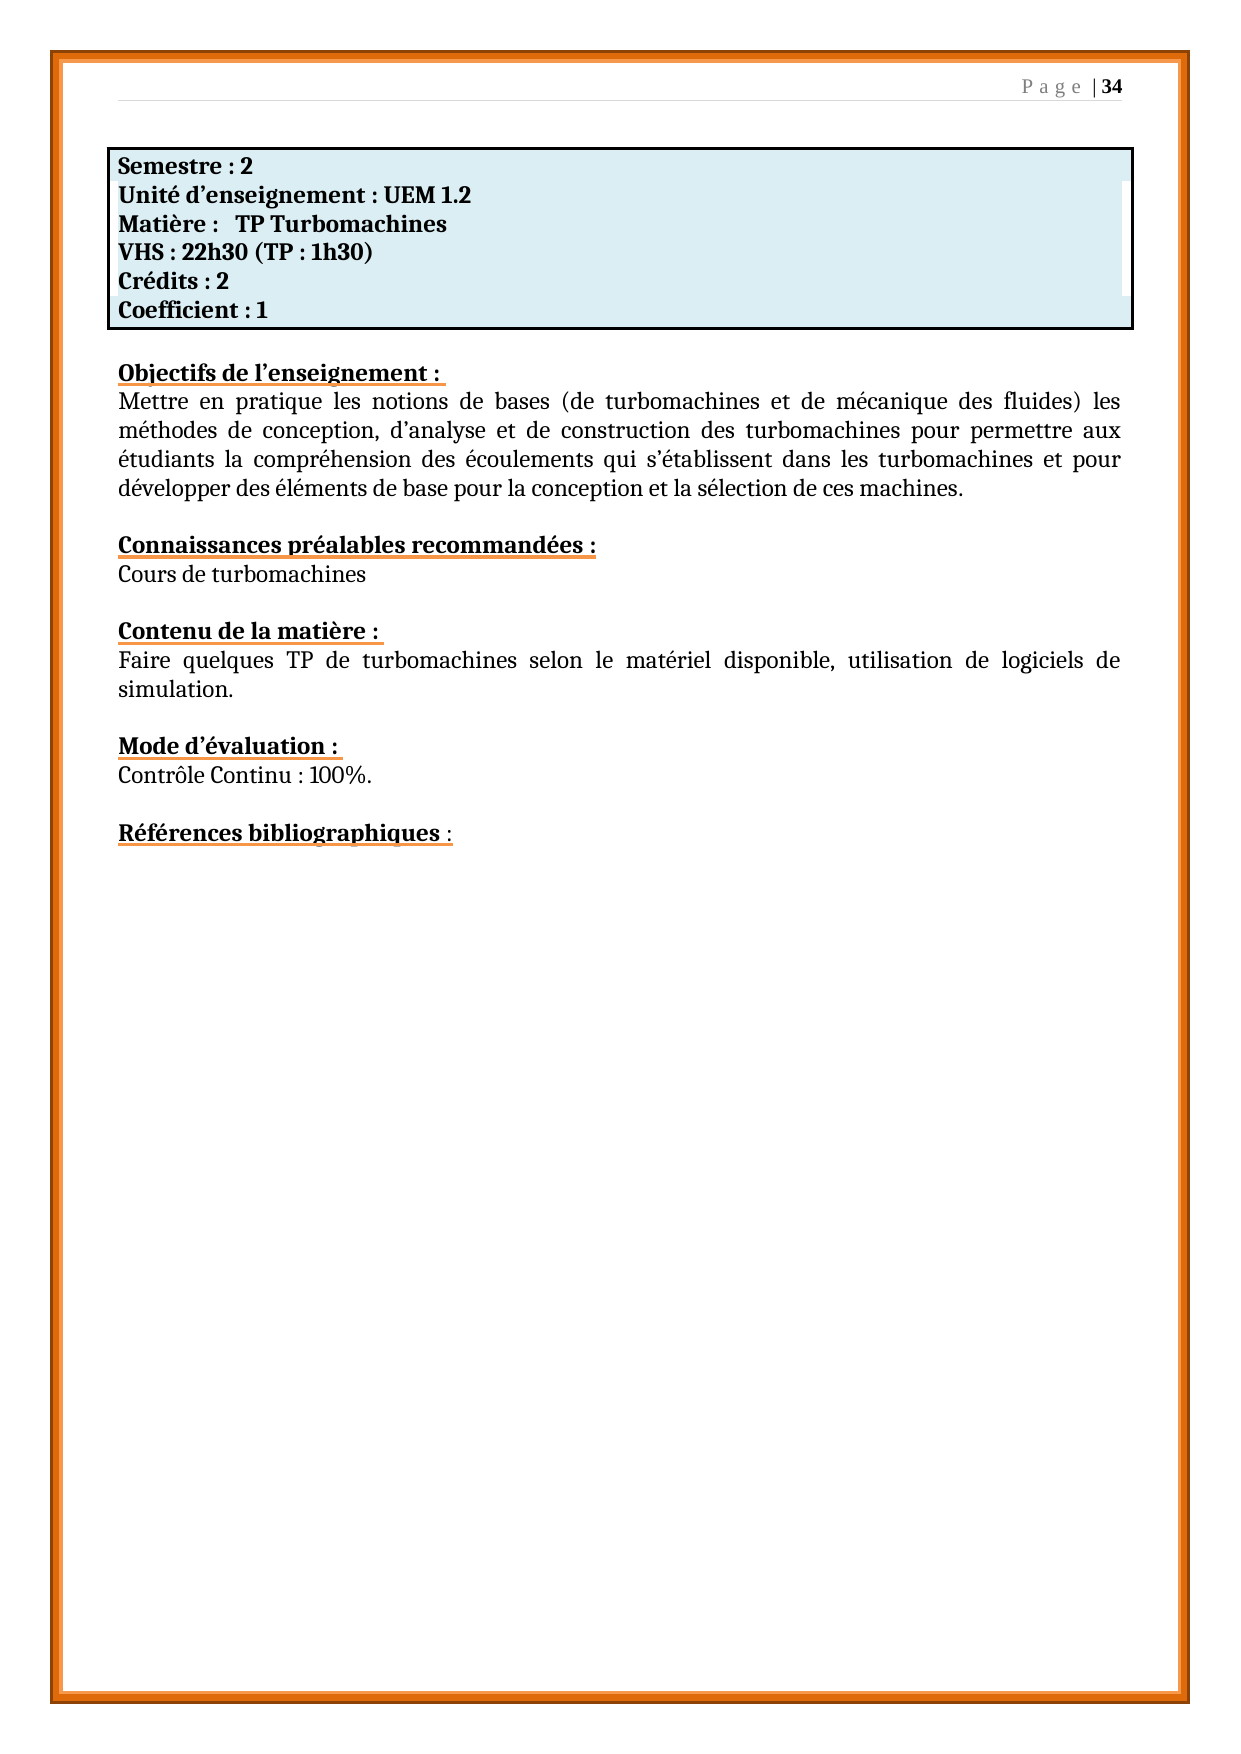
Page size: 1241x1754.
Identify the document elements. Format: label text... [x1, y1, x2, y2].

text Coefficient : 1 [110, 291, 1131, 327]
text Matière : TP Turbomachines [118, 209, 1122, 238]
text Crédits : 2 [118, 267, 1122, 291]
text Références bibliographiques : [118, 818, 1122, 847]
text Faire quelques TP de turbomachines selon le matériel disponible, utilisation de logiciels de simulation. [118, 646, 1122, 703]
text Connaissances préalables recommandées : [118, 531, 1122, 560]
text Contenu de la matière : [118, 617, 1122, 646]
text Unité d’enseignement : UEM 1.2 [118, 181, 1122, 209]
text Cours de turbomachines [118, 560, 1122, 588]
text Mettre en pratique les notions de bases (de turbomachines et de mécanique des fluides) les méthodes de conception, d’analyse et de construction des turbomachines pour permettre aux étudiants la compréhension des écoulements qui s’établissent dans les turbomachines et pour développer des éléments de base pour la conception et la sélection de ces machines. [118, 387, 1122, 502]
text VHS : 22h30 (TP : 1h30) [118, 238, 1122, 267]
text Objectifs de l’enseignement : [118, 358, 1122, 387]
text Mode d’évaluation : [118, 732, 1122, 761]
text Contrôle Continu : 100%. [118, 761, 1122, 790]
text Semestre : 2 [110, 150, 1131, 181]
